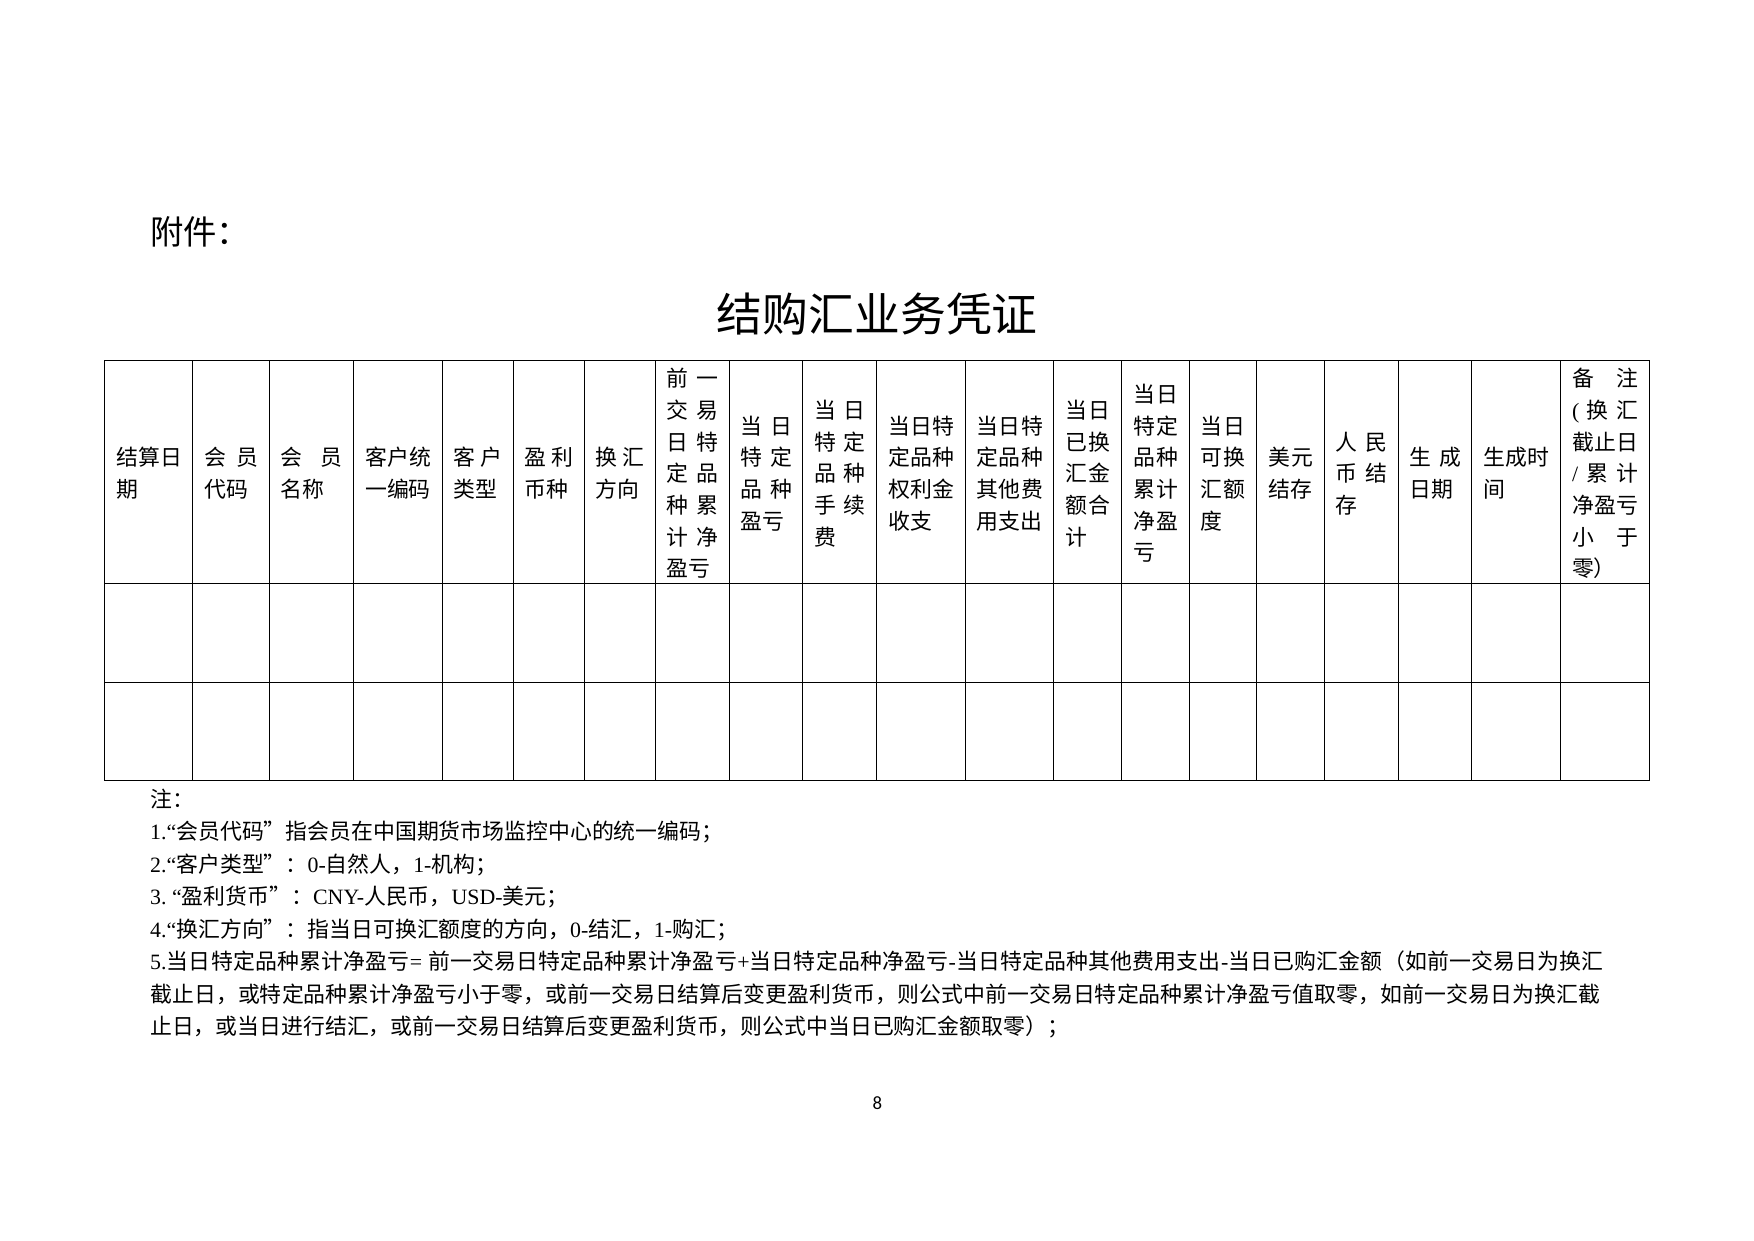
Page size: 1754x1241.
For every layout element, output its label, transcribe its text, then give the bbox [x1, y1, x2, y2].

table_cell [105, 683, 192, 780]
table_cell [1472, 584, 1560, 682]
table_cell [1190, 683, 1256, 780]
table_cell [656, 683, 729, 780]
table_cell [1257, 683, 1324, 780]
text 2.“客户类型”：0-自然人，1-机构； [150, 846, 1604, 879]
text 附件： [150, 198, 1604, 263]
table_cell [354, 584, 442, 682]
table_cell [514, 683, 584, 780]
table_header 盈利币种 [514, 361, 584, 583]
table_cell [105, 584, 192, 682]
table_cell [193, 683, 269, 780]
table_cell [354, 683, 442, 780]
table_cell [656, 584, 729, 682]
table_header 备注(换汇截止日/累计净盈亏小于零） [1561, 361, 1649, 583]
table_header 当日特定品种手续费 [803, 361, 876, 583]
table_cell [1054, 584, 1121, 682]
table_cell [1399, 584, 1471, 682]
table_cell [966, 584, 1053, 682]
table_header 会员代码 [193, 361, 269, 583]
table_cell [1325, 584, 1398, 682]
table_cell [1190, 584, 1256, 682]
table_header 人民币结存 [1325, 361, 1398, 583]
table_cell [730, 584, 802, 682]
table_header 当日特定品种其他费用支出 [966, 361, 1053, 583]
table_header 当日已换汇金额合计 [1054, 361, 1121, 583]
table_cell [803, 683, 876, 780]
text 4.“换汇方向”：指当日可换汇额度的方向，0-结汇，1-购汇； [150, 911, 1604, 944]
table_header 美元结存 [1257, 361, 1324, 583]
table_cell [1472, 683, 1560, 780]
table_cell [270, 683, 353, 780]
table_cell [966, 683, 1053, 780]
table_cell [1561, 683, 1649, 780]
table_cell [1257, 584, 1324, 682]
table_header 生成时间 [1472, 361, 1560, 583]
table_header 当日特定品种盈亏 [730, 361, 802, 583]
table_cell [585, 584, 655, 682]
table_cell [1561, 584, 1649, 682]
table_header 客户类型 [443, 361, 513, 583]
table_header 结算日期 [105, 361, 192, 583]
text 1.“会员代码”指会员在中国期货市场监控中心的统一编码； [150, 814, 1604, 846]
table_cell [585, 683, 655, 780]
table_cell [443, 683, 513, 780]
table_cell [443, 584, 513, 682]
table_cell [803, 584, 876, 682]
text 结购汇业务凭证 [150, 263, 1604, 360]
table_cell [1054, 683, 1121, 780]
text 3. “盈利货币”：CNY-人民币，USD-美元； [150, 879, 1604, 911]
text 5.当日特定品种累计净盈亏= 前一交易日特定品种累计净盈亏+当日特定品种净盈亏-当日特定品种其他费用支出-当日已购汇金额（如前一交易日为换汇截止日，或特定品种累计净盈亏小于零，或前一交易日结算后变更盈利货币，则公式中前一交易日特定品种累计净盈亏值取零，如前一交易日为换汇截止日，或当日进行结汇，或前一交易日结算后变更盈利货币，则公式中当日已购汇金额取零）； [150, 944, 1604, 1041]
table_cell [193, 584, 269, 682]
table_cell [730, 683, 802, 780]
table_cell [1122, 683, 1189, 780]
table_header 当日特定品种权利金收支 [877, 361, 965, 583]
text 注： [150, 781, 1604, 814]
table_cell [270, 584, 353, 682]
table_cell [514, 584, 584, 682]
table_header 生成日期 [1399, 361, 1471, 583]
table_header 客户统一编码 [354, 361, 442, 583]
table_cell [877, 584, 965, 682]
table_header 换汇方向 [585, 361, 655, 583]
table_header 前一交易日特定品种累计净盈亏 [656, 361, 729, 583]
table_header 当日可换汇额度 [1190, 361, 1256, 583]
table_header 当日特定品种累计净盈亏 [1122, 361, 1189, 583]
table_cell [1122, 584, 1189, 682]
table_cell [1399, 683, 1471, 780]
table_header 会员名称 [270, 361, 353, 583]
table_cell [1325, 683, 1398, 780]
table_cell [877, 683, 965, 780]
